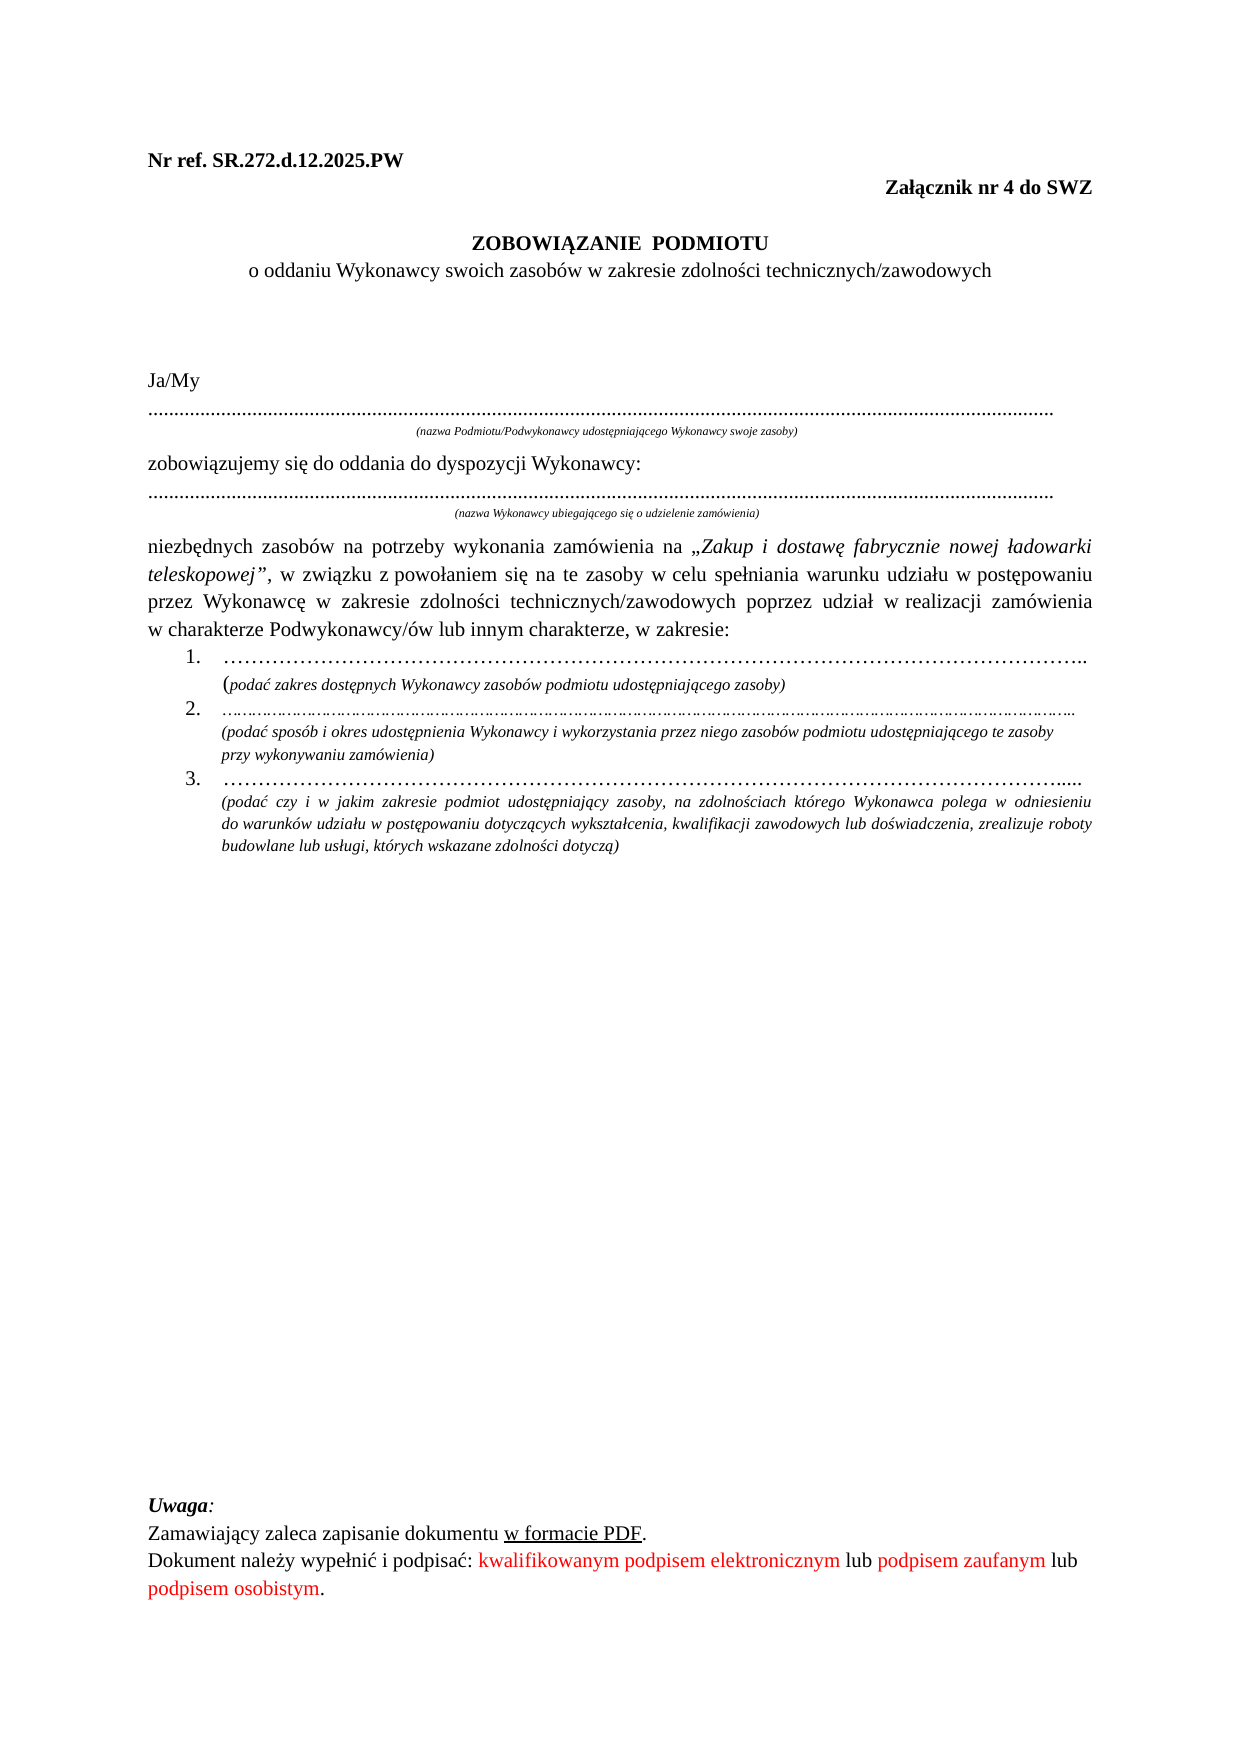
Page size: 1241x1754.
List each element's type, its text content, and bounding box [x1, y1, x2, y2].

text niezbędnych zasobów na potrzeby wykonania zamówienia na „Zakup i dostawę fabrycznie nowej ładowarki teleskopowej”, w związku z powołaniem się na te zasoby w celu spełniania warunku udziału w postępowaniu przez Wykonawcę w zakresie zdolności technicznych/zawodowych poprzez udział w realizacji zamówienia w charakterze Podwykonawcy/ów lub innym charakterze, w zakresie: [148, 534, 1093, 641]
text (nazwa Podmiotu/Podwykonawcy udostępniającego Wykonawcy swoje zasoby) [148, 424, 1066, 448]
text zobowiązujemy się do oddania do dyspozycji Wykonawcy: [148, 451, 1066, 475]
text (podać czy i w jakim zakresie podmiot udostępniający zasoby, na zdolnościach którego Wykonawca polega w odniesieniu do warunków udziału w postępowaniu dotyczących wykształcenia, kwalifikacji zawodowych lub doświadczenia, zrealizuje roboty budowlane lub usługi, których wskazane zdolności dotyczą) [221, 792, 1093, 855]
text Ja/My [148, 368, 1066, 392]
text (podać sposób i okres udostępnienia Wykonawcy i wykorzystania przez niego zasobów podmiotu udostępniającego te zasoby [221, 722, 1093, 741]
text Zamawiający zaleca zapisanie dokumentu w formacie PDF. [148, 1521, 1093, 1545]
text Nr ref. SR.272.d.12.2025.PW [148, 148, 1093, 172]
text .............................................................................................................................................................................. [148, 479, 1066, 503]
list ……………………………………………………………………………………………………………..(podać zakres dostępnych Wykonawcy zasobów podmiotu udostępniającego zasoby) [185, 644, 1093, 694]
text (nazwa Wykonawcy ubiegającego się o udzielenie zamówienia) [148, 506, 1066, 531]
text Załącznik nr 4 do SWZ [148, 175, 1093, 199]
text przy wykonywaniu zamówienia) [221, 744, 1093, 763]
list …………………………………………………………………………………………………………..... [185, 766, 1093, 790]
list ……………………………………………………………………………………………………………………………………………………….. [185, 696, 1093, 720]
text .............................................................................................................................................................................. [148, 396, 1066, 420]
text Uwaga: [148, 1493, 1093, 1517]
text Dokument należy wypełnić i podpisać: kwalifikowanym podpisem elektronicznym lub podpisem zaufanym lub [148, 1548, 1093, 1572]
text podpisem osobistym. [148, 1576, 1093, 1600]
text o oddaniu Wykonawcy swoich zasobów w zakresie zdolności technicznych/zawodowych [148, 258, 1093, 282]
text ZOBOWIĄZANIE PODMIOTU [148, 230, 1093, 254]
